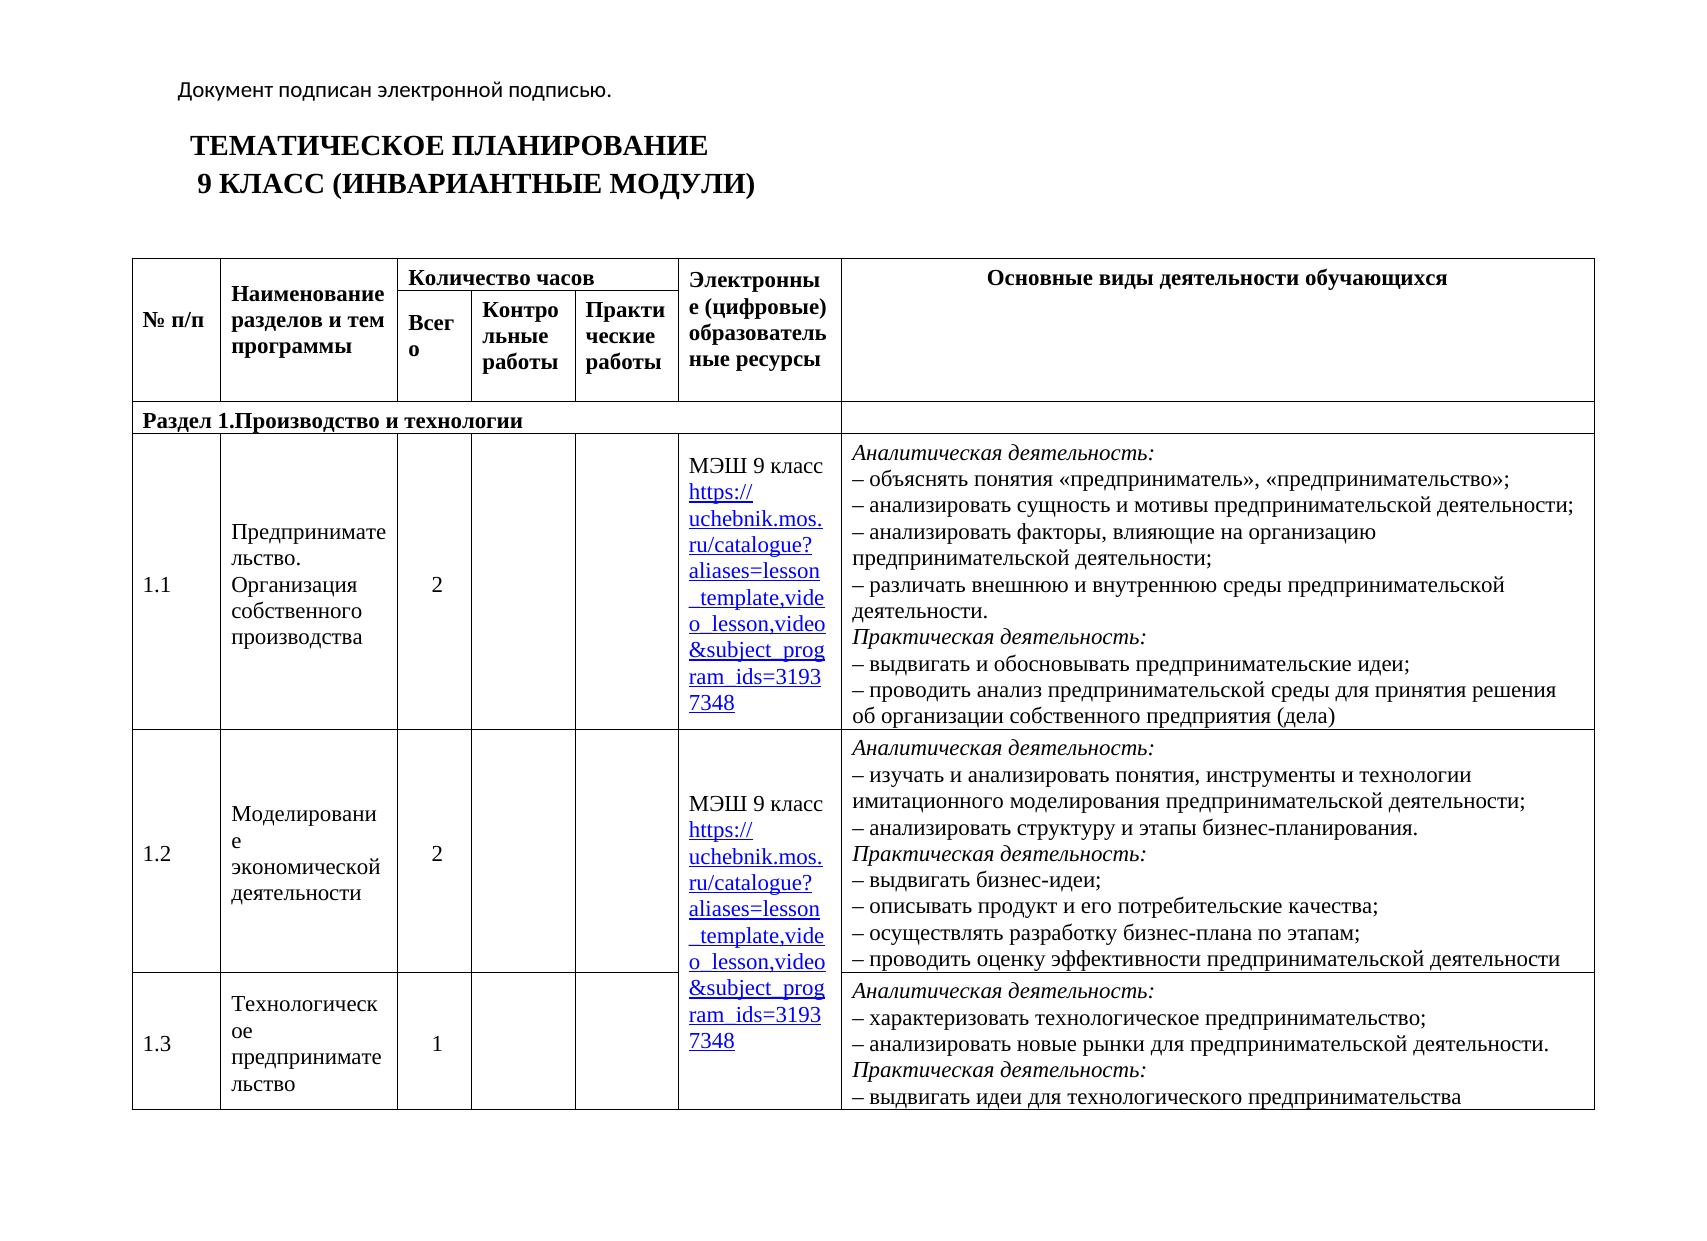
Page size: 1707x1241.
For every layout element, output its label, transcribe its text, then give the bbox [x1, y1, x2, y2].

table_cell 1.2 [133, 730, 220, 972]
table_cell [576, 434, 678, 729]
table_cell Раздел 1.Производство и технологии [133, 402, 841, 433]
table_cell [576, 973, 678, 1109]
table_cell Контрольные работы [472, 291, 575, 401]
table_cell 1.1 [133, 434, 220, 729]
table_cell Предпринимательство. Организация собственного производства [221, 434, 397, 729]
table_cell [576, 730, 678, 972]
text 9 КЛАСС (ИНВАРИАНТНЫЕ МОДУЛИ) [190, 166, 1618, 200]
table_header Электронные (цифровые) образовательные ресурсы [679, 259, 841, 401]
table_cell 1 [398, 973, 471, 1109]
table_header Количество часов [398, 259, 678, 290]
table_cell [472, 434, 575, 729]
text ТЕМАТИЧЕСКОЕ ПЛАНИРОВАНИЕ [190, 128, 1618, 161]
table_header Наименование разделов и тем программы [221, 259, 397, 401]
table_cell Практические работы [576, 291, 678, 401]
table_cell Аналитическая деятельность: – объяснять понятия «предприниматель», «предпринимательство»; – анализировать сущность и мотивы предпринимательской деятельности; – анализировать факторы, влияющие на организацию предпринимательской деятельности; – различать внешнюю и внутреннюю среды предпринимательской деятельности. Практическая деятельность: – выдвигать и обосновывать предпринимательские идеи; – проводить анализ предпринимательской среды для принятия решения об организации собственного предприятия (дела) [842, 434, 1594, 729]
table_cell [842, 402, 1594, 433]
table_cell [472, 973, 575, 1109]
table_cell 1.3 [133, 973, 220, 1109]
table_cell Аналитическая деятельность: – изучать и анализировать понятия, инструменты и технологии имитационного моделирования предпринимательской деятельности; – анализировать структуру и этапы бизнес-планирования. Практическая деятельность: – выдвигать бизнес-идеи; – описывать продукт и его потребительские качества; – осуществлять разработку бизнес-плана по этапам; – проводить оценку эффективности предпринимательской деятельности [842, 730, 1594, 972]
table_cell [679, 730, 841, 1109]
table_cell 2 [398, 434, 471, 729]
table_header Основные виды деятельности обучающихся [842, 259, 1594, 401]
table_header № п/п [133, 259, 220, 401]
table_cell Всего [398, 291, 471, 401]
table_cell Моделирование экономической деятельности [221, 730, 397, 972]
table_cell МЭШ 9 класс https://uchebnik.mos.ru/catalogue?aliases=lesson_template,video_lesson,video&subject_program_ids=31937348 [679, 434, 841, 729]
table_cell 2 [398, 730, 471, 972]
table_cell [472, 730, 575, 972]
table_cell Технологическое предпринимательство [221, 973, 397, 1109]
table_cell Аналитическая деятельность: – характеризовать технологическое предпринимательство; – анализировать новые рынки для предпринимательской деятельности. Практическая деятельность: – выдвигать идеи для технологического предпринимательства [842, 973, 1594, 1109]
